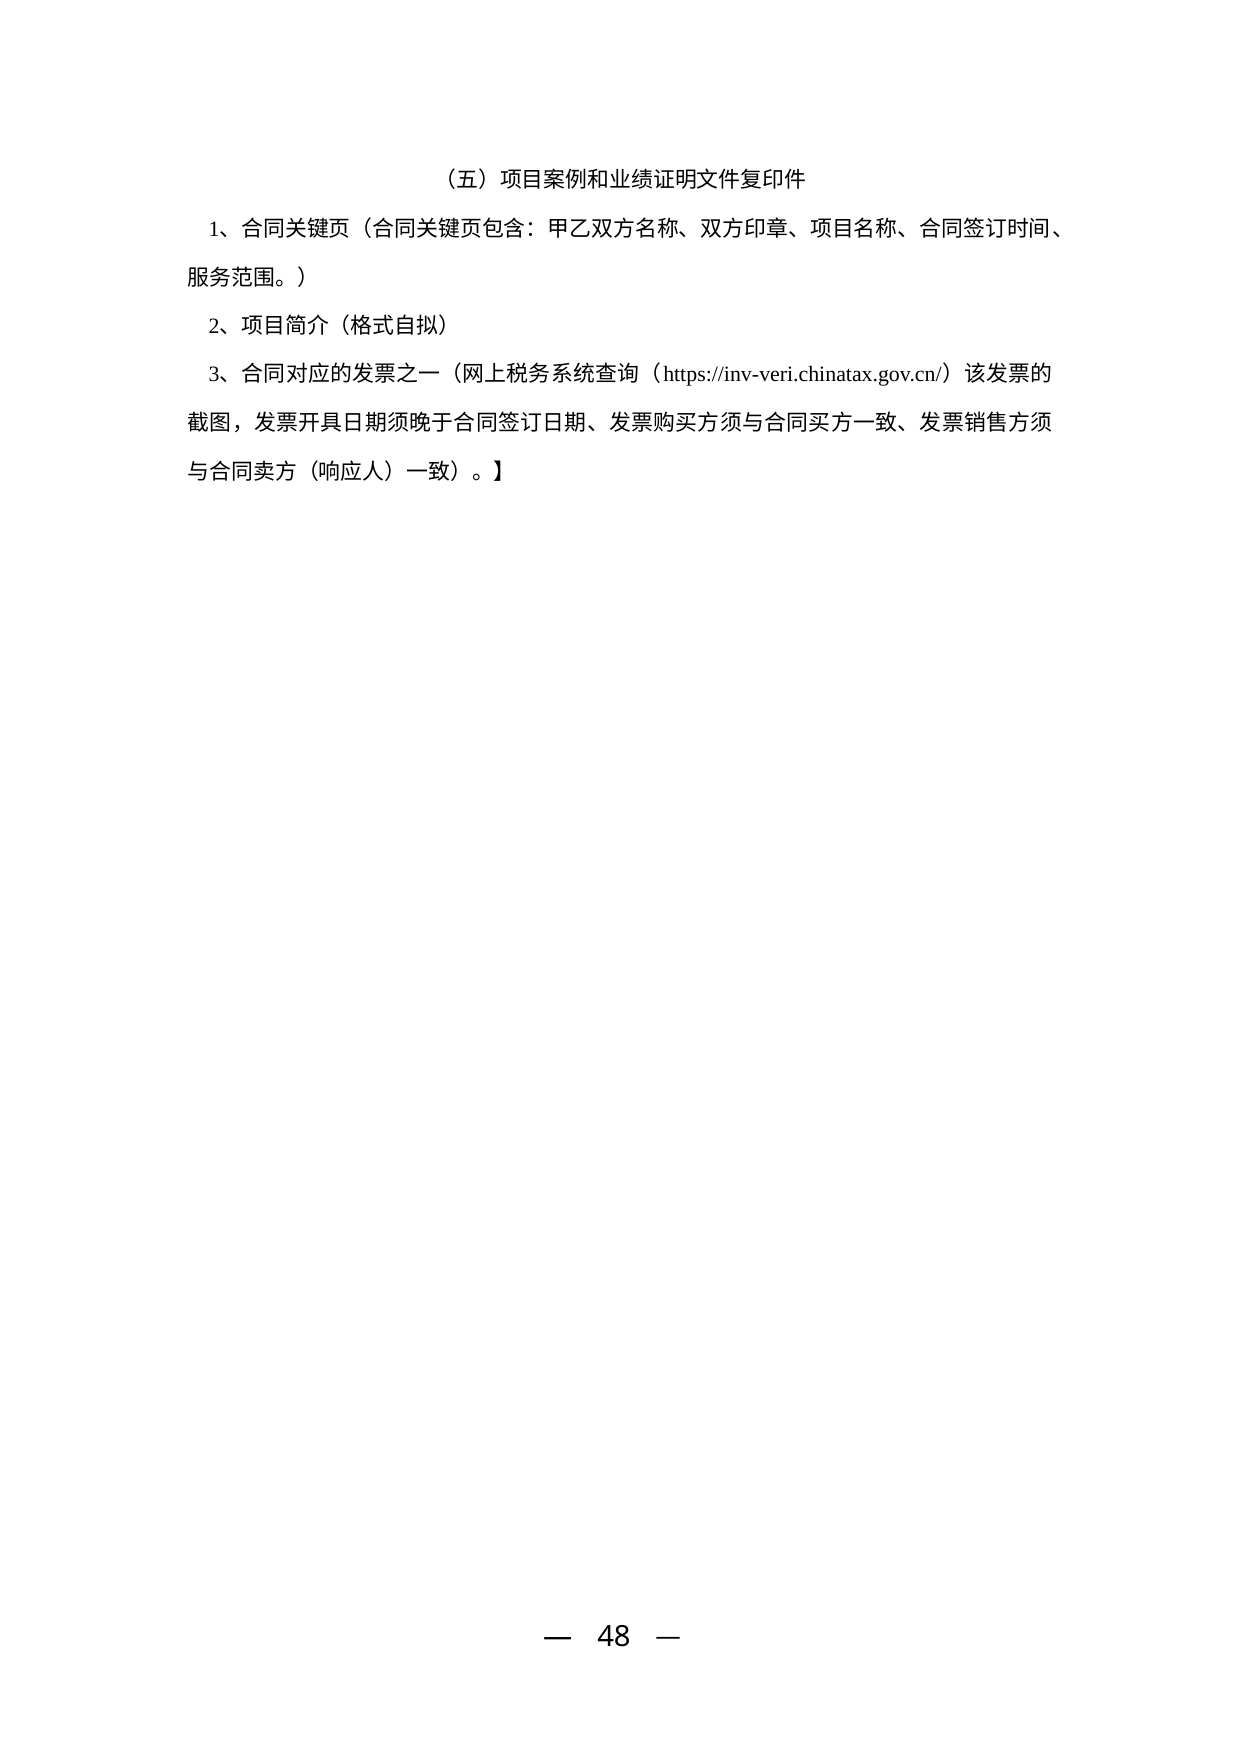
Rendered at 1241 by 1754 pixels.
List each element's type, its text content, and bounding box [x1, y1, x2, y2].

text （五）项目案例和业绩证明文件复印件 [187, 162, 1053, 194]
text 1、合同关键页（合同关键页包含：甲乙双方名称、双方印章、项目名称、合同签订时间、服务范围。） [187, 210, 1053, 292]
text 3、合同对应的发票之一（网上税务系统查询（https://inv-veri.chinatax.gov.cn/）该发票的截图，发票开具日期须晚于合同签订日期、发票购买方须与合同买方一致、发票销售方须与合同卖方（响应人）一致）。】 [187, 356, 1053, 486]
text 2、项目简介（格式自拟） [187, 307, 1053, 340]
